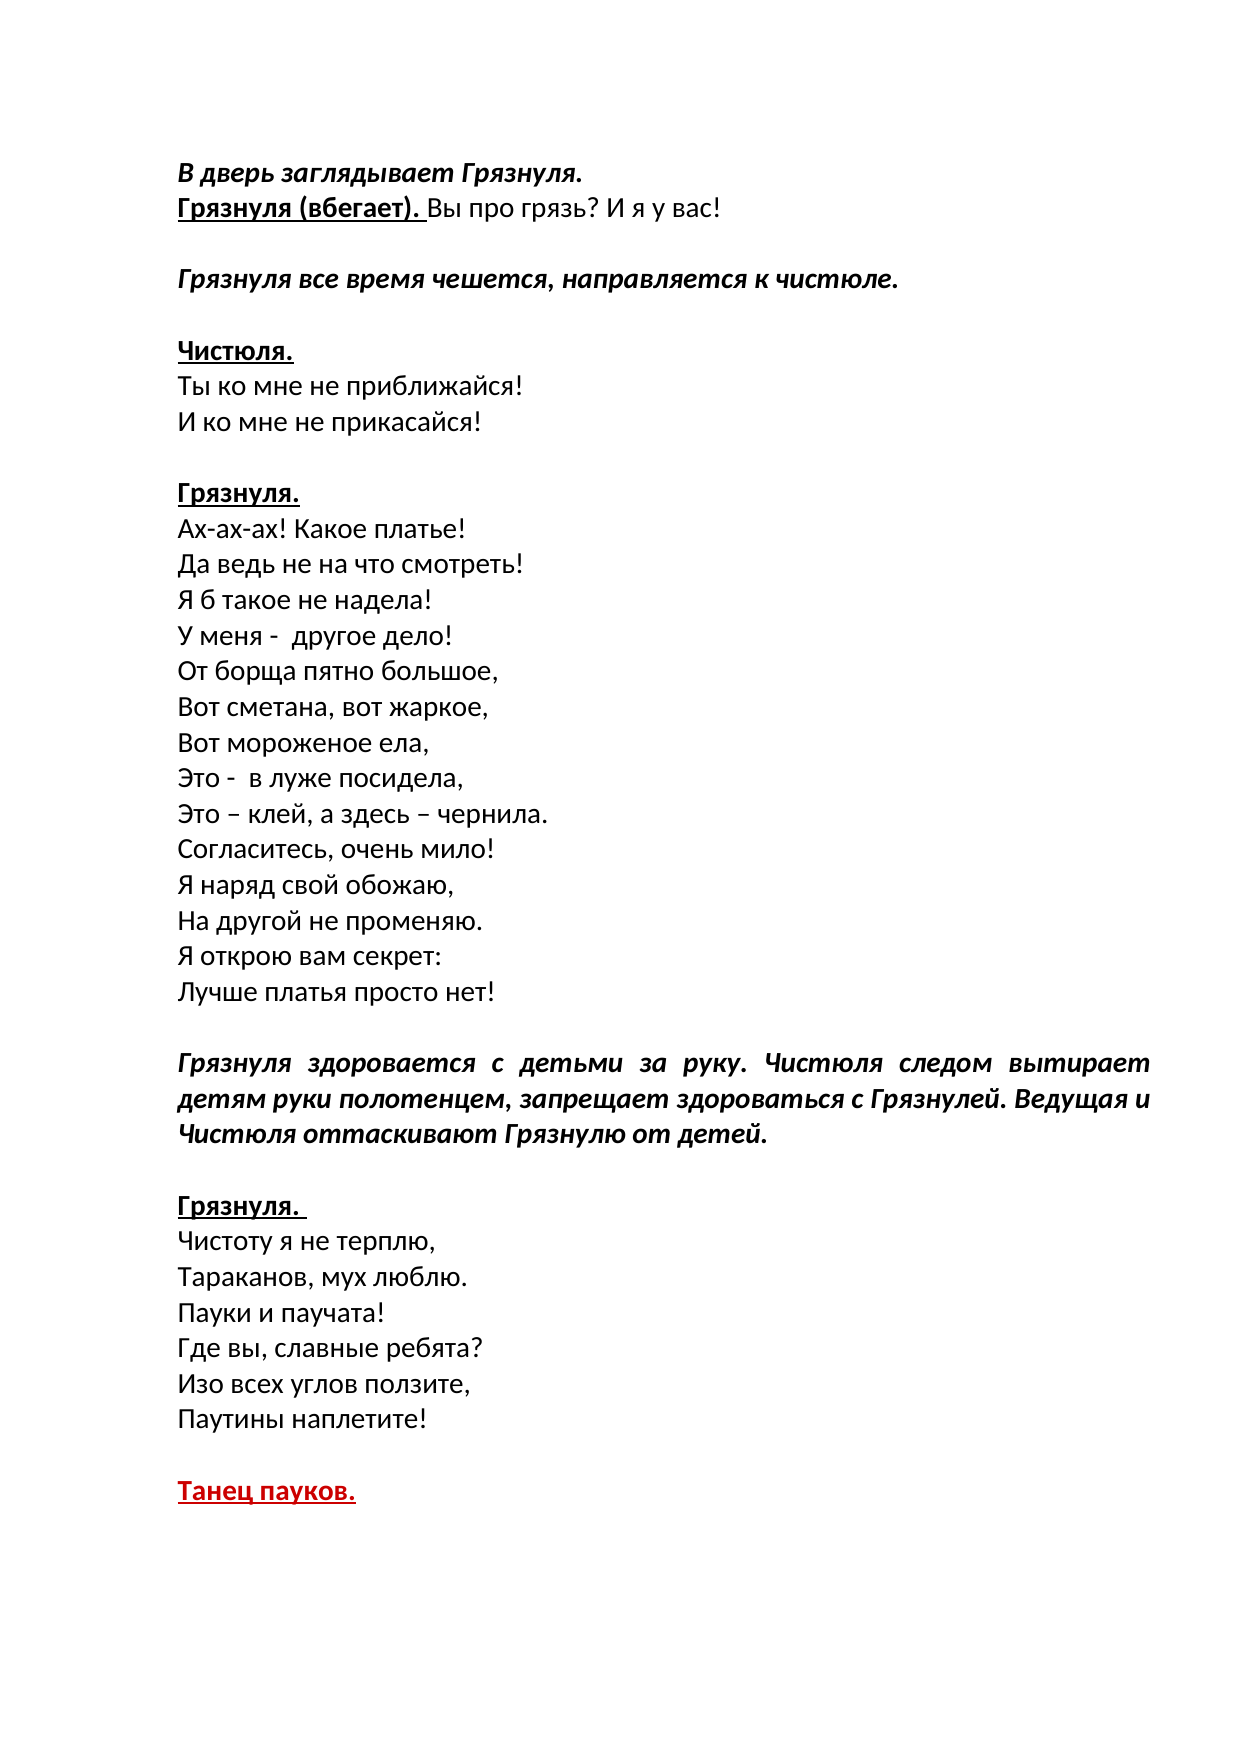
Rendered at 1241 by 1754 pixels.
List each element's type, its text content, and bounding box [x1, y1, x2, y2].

text Где вы, славные ребята? [177, 1329, 1152, 1365]
text Грязнуля. [177, 1187, 1152, 1222]
text Чистюля. [177, 332, 1152, 367]
text Грязнуля (вбегает). Вы про грязь? И я у вас! [177, 189, 1152, 225]
text Изо всех углов ползите, [177, 1365, 1152, 1401]
text Паутины наплетите! [177, 1401, 1152, 1436]
text Грязнуля. [177, 474, 1152, 510]
text Это - в луже посидела, [177, 759, 1152, 795]
text Танец пауков. [177, 1472, 1152, 1507]
text Я открою вам секрет: [177, 937, 1152, 973]
text Чистоту я не терплю, [177, 1222, 1152, 1258]
text Я б такое не надела! [177, 581, 1152, 617]
text Тараканов, мух люблю. [177, 1258, 1152, 1294]
text В дверь заглядывает Грязнуля. [177, 154, 1152, 189]
text На другой не променяю. [177, 902, 1152, 937]
text Лучше платья просто нет! [177, 973, 1152, 1009]
text Грязнуля здоровается с детьми за руку. Чистюля следом вытирает детям руки полотенцем, запрещает здороваться с Грязнулей. Ведущая и Чистюля оттаскивают Грязнулю от детей. [177, 1044, 1152, 1151]
text Грязнуля все время чешется, направляется к чистюле. [177, 261, 1152, 296]
text Согласитесь, очень мило! [177, 831, 1152, 866]
text И ко мне не прикасайся! [177, 403, 1152, 439]
text У меня - другое дело! [177, 617, 1152, 652]
text Вот мороженое ела, [177, 724, 1152, 759]
text От борща пятно большое, [177, 652, 1152, 688]
text Ах-ах-ах! Какое платье! [177, 510, 1152, 546]
text Да ведь не на что смотреть! [177, 546, 1152, 581]
text Ты ко мне не приближайся! [177, 367, 1152, 403]
text Это – клей, а здесь – чернила. [177, 795, 1152, 831]
text Я наряд свой обожаю, [177, 866, 1152, 902]
text Вот сметана, вот жаркое, [177, 688, 1152, 724]
text Пауки и паучата! [177, 1294, 1152, 1329]
